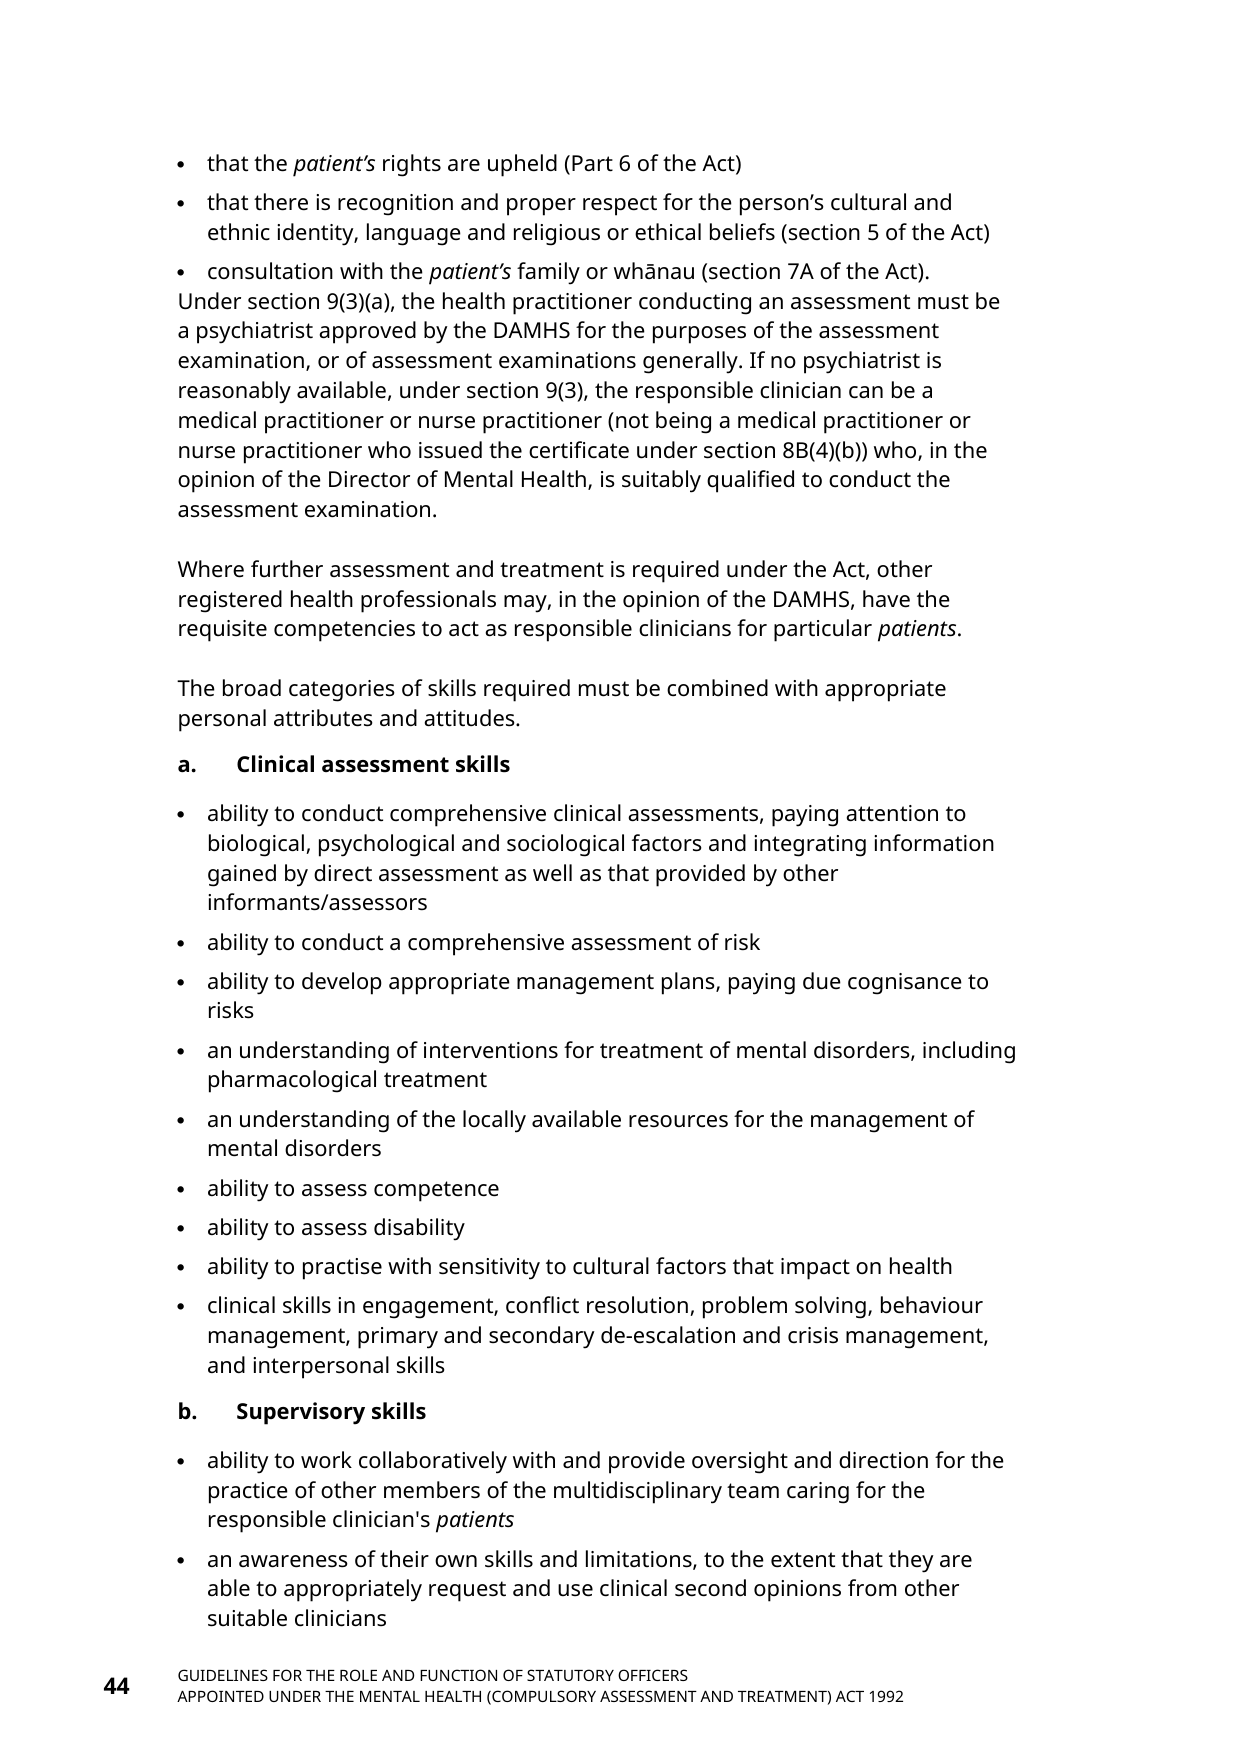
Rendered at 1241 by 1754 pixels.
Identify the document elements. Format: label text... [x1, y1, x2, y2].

text Where further assessment and treatment is required under the Act, other registered health professionals may, in the opinion of the DAMHS, have the requisite competencies to act as responsible clinicians for particular patients. [177, 554, 1019, 643]
text that there is recognition and proper respect for the person’s cultural and ethnic identity, language and religious or ethical beliefs (section 5 of the Act) [177, 187, 1019, 246]
text ability to conduct comprehensive clinical assessments, paying attention to biological, psychological and sociological factors and integrating information gained by direct assessment as well as that provided by other informants/assessors [177, 798, 1019, 917]
text ability to develop appropriate management plans, paying due cognisance to risks [177, 966, 1019, 1025]
text that the patient’s rights are upheld (Part 6 of the Act) [177, 148, 1019, 177]
list Clinical assessment skills [177, 749, 1019, 779]
text The broad categories of skills required must be combined with appropriate personal attributes and attitudes. [177, 673, 1019, 732]
text ability to work collaboratively with and provide oversight and direction for the practice of other members of the multidisciplinary team caring for the responsible clinician's patients [177, 1445, 1019, 1534]
text ability to practise with sensitivity to cultural factors that impact on health [177, 1251, 1019, 1281]
text consultation with the patient’s family or whānau (section 7A of the Act). [177, 256, 1019, 286]
text clinical skills in engagement, conflict resolution, problem solving, behaviour management, primary and secondary de-escalation and crisis management, and interpersonal skills [177, 1290, 1019, 1379]
text an understanding of interventions for treatment of mental disorders, including pharmacological treatment [177, 1034, 1019, 1094]
list Supervisory skills [177, 1396, 1019, 1426]
text ability to assess competence [177, 1172, 1019, 1202]
text an understanding of the locally available resources for the management of mental disorders [177, 1103, 1019, 1163]
text ability to assess disability [177, 1212, 1019, 1241]
text ability to conduct a comprehensive assessment of risk [177, 926, 1019, 956]
text Under section 9(3)(a), the health practitioner conducting an assessment must be a psychiatrist approved by the DAMHS for the purposes of the assessment examination, or of assessment examinations generally. If no psychiatrist is reasonably available, under section 9(3), the responsible clinician can be a medical practitioner or nurse practitioner (not being a medical practitioner or nurse practitioner who issued the certificate under section 8B(4)(b)) who, in the opinion of the Director of Mental Health, is suitably qualified to conduct the assessment examination. [177, 286, 1019, 524]
text an awareness of their own skills and limitations, to the extent that they are able to appropriately request and use clinical second opinions from other suitable clinicians [177, 1543, 1019, 1633]
